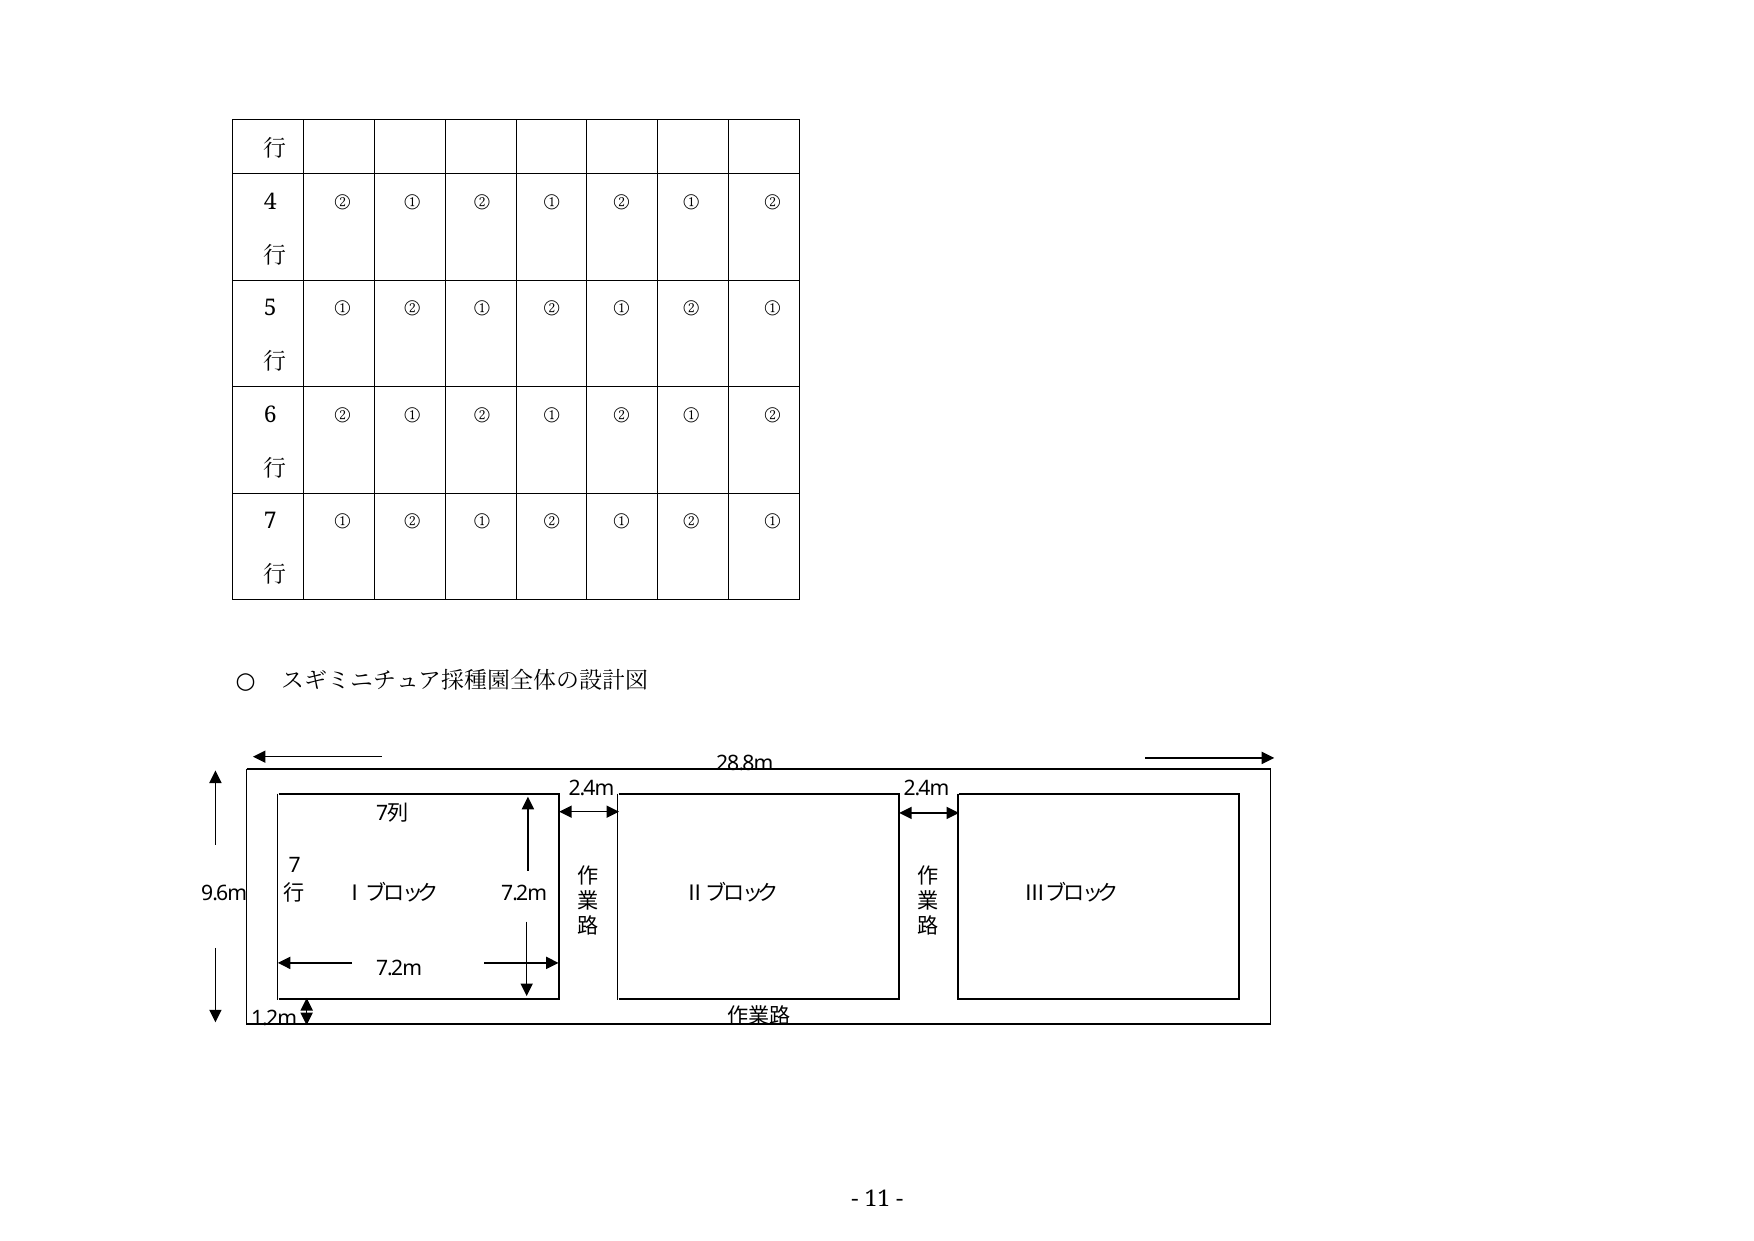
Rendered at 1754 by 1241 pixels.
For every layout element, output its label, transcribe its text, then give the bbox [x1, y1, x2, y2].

table_cell 6行 [233, 387, 303, 492]
table_cell ① [658, 174, 728, 279]
table_cell ① [587, 494, 657, 599]
text ○ スギミニチュア採種園全体の設計図 [121, 653, 1633, 705]
table_cell ② [587, 174, 657, 279]
table_cell ① [658, 387, 728, 492]
table_cell ① [304, 494, 374, 599]
table_cell ② [658, 281, 728, 386]
table_cell ② [517, 494, 586, 599]
table_cell ① [375, 387, 445, 492]
table_cell ① [517, 387, 586, 492]
table_cell ① [517, 174, 586, 279]
table_cell ① [729, 120, 799, 173]
table_cell ② [587, 387, 657, 492]
table_cell ② [517, 120, 586, 173]
table_cell ② [304, 387, 374, 492]
table_cell 5行 [233, 281, 303, 386]
table_cell ① [587, 281, 657, 386]
table_cell ② [658, 494, 728, 599]
table_cell ② [375, 494, 445, 599]
table_cell ② [446, 174, 516, 279]
table_cell ① [304, 120, 374, 173]
table_cell ① [446, 494, 516, 599]
table_cell ① [446, 281, 516, 386]
table_cell ② [729, 387, 799, 492]
table_cell ② [446, 387, 516, 492]
table_cell ② [375, 281, 445, 386]
table_cell ① [729, 281, 799, 386]
table_cell ② [304, 174, 374, 279]
table_cell 7行 [233, 494, 303, 599]
table_cell ① [304, 281, 374, 386]
table_cell ① [729, 494, 799, 599]
table_cell ② [729, 174, 799, 279]
table_cell ② [375, 120, 445, 173]
table_cell ① [446, 120, 516, 173]
table_cell ② [517, 281, 586, 386]
table_cell 4行 [233, 174, 303, 279]
table_cell ① [375, 174, 445, 279]
table_cell ② [658, 120, 728, 173]
table_cell ① [587, 120, 657, 173]
table_cell 3行 [233, 120, 303, 173]
